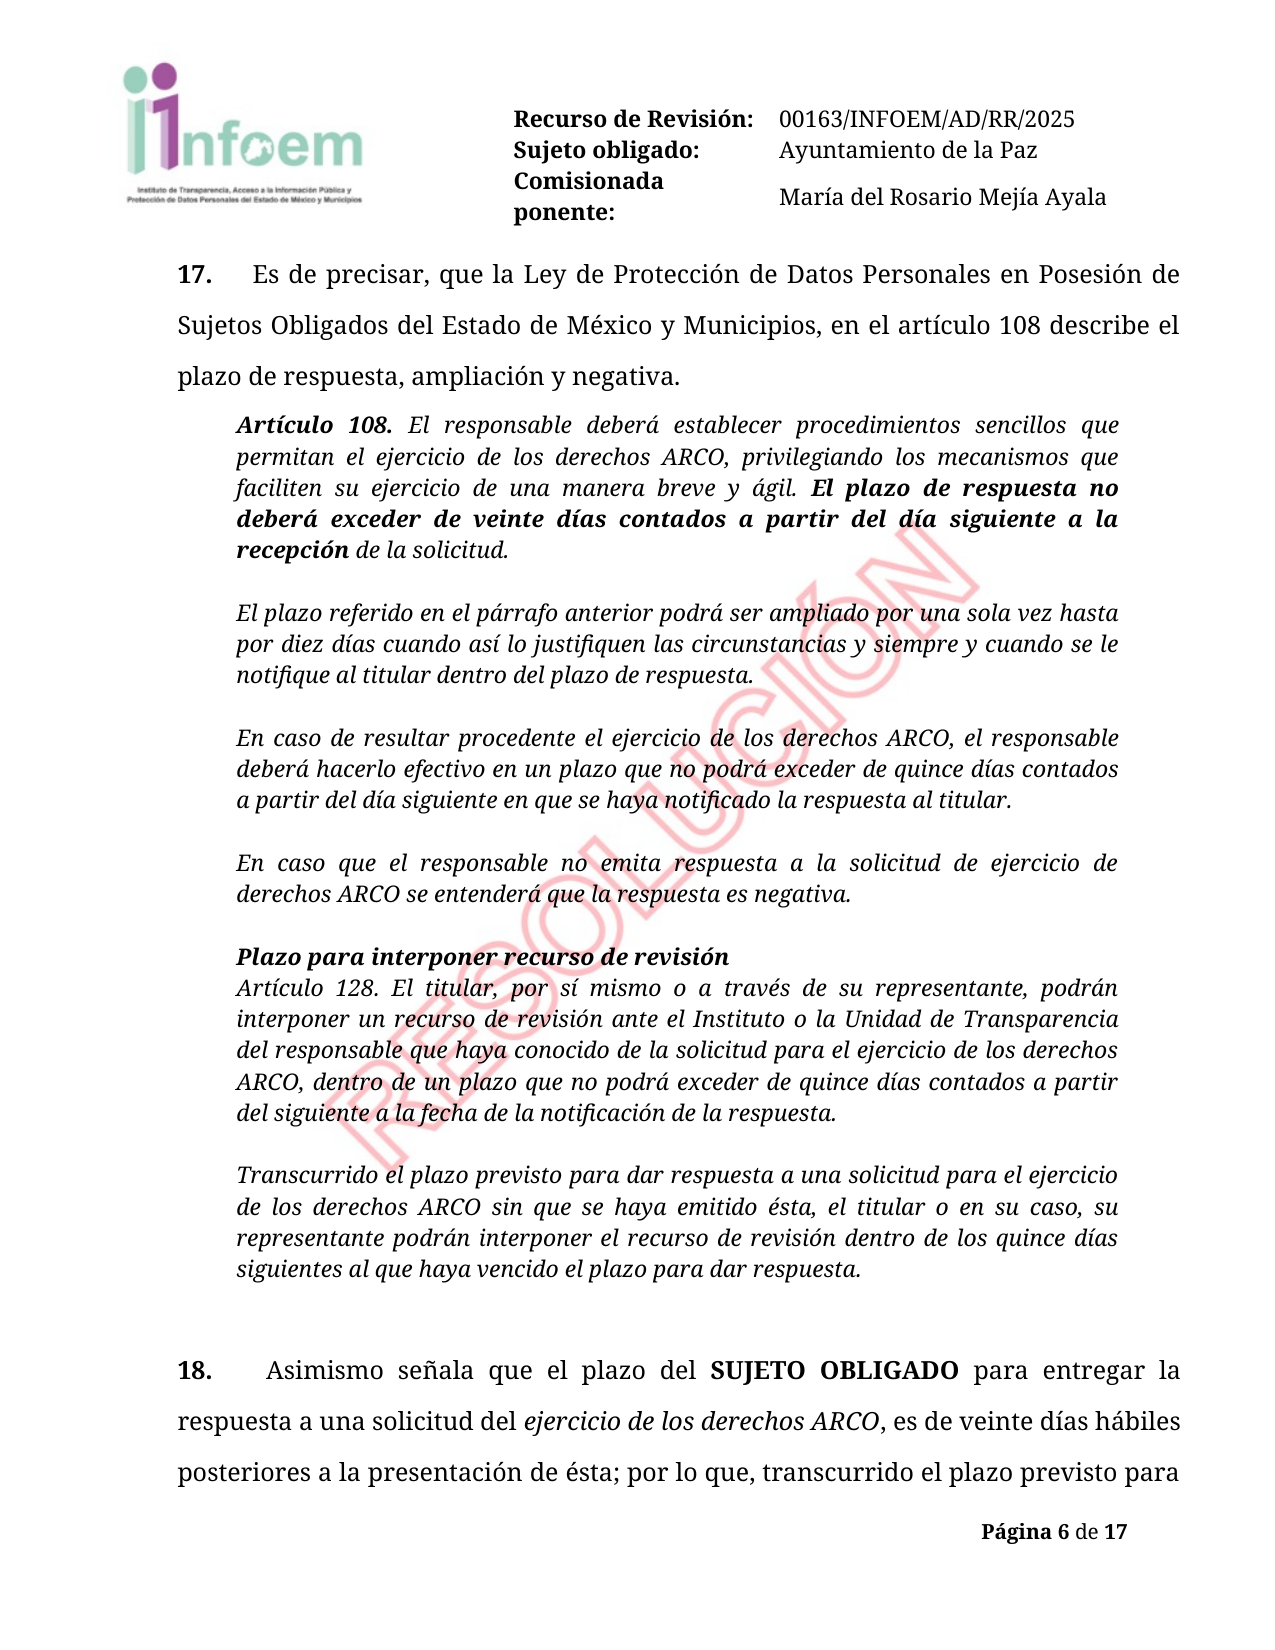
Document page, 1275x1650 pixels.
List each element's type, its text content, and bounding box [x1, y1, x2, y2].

list Es de precisar, que la Ley de Protección de Datos Personales en Posesión de Sujetos Obligados del Estado de México y Municipios, en el artículo 108 describe el plazo de respuesta, ampliación y negativa. [177, 256, 1181, 392]
text Plazo para interponer recurso de revisión [236, 941, 1122, 972]
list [177, 1353, 1181, 1489]
text El plazo referido en el párrafo anterior podrá ser ampliado por una sola vez hasta por diez días cuando así lo justifiquen las circunstancias y siempre y cuando se le notifique al titular dentro del plazo de respuesta. [236, 597, 1122, 691]
text Transcurrido el plazo previsto para dar respuesta a una solicitud para el ejercicio de los derechos ARCO sin que se haya emitido ésta, el titular o en su caso, su representante podrán interponer el recurso de revisión dentro de los quince días siguientes al que haya vencido el plazo para dar respuesta. [236, 1159, 1122, 1284]
text Artículo 128. El titular, por sí mismo o a través de su representante, podrán interponer un recurso de revisión ante el Instituto o la Unidad de Transparencia del responsable que haya conocido de la solicitud para el ejercicio de los derechos ARCO, dentro de un plazo que no podrá exceder de quince días contados a partir del siguiente a la fecha de la notificación de la respuesta. [236, 972, 1122, 1128]
text En caso que el responsable no emita respuesta a la solicitud de ejercicio de derechos ARCO se entenderá que la respuesta es negativa. [236, 847, 1122, 909]
text En caso de resultar procedente el ejercicio de los derechos ARCO, el responsable deberá hacerlo efectivo en un plazo que no podrá exceder de quince días contados a partir del día siguiente en que se haya notificado la respuesta al titular. [236, 722, 1122, 816]
text Artículo 108. El responsable deberá establecer procedimientos sencillos que permitan el ejercicio de los derechos ARCO, privilegiando los mecanismos que faciliten su ejercicio de una manera breve y ágil. El plazo de respuesta no deberá exceder de veinte días contados a partir del día siguiente a la recepción de la solicitud. [236, 409, 1122, 566]
picture [5, 3, 1266, 1644]
